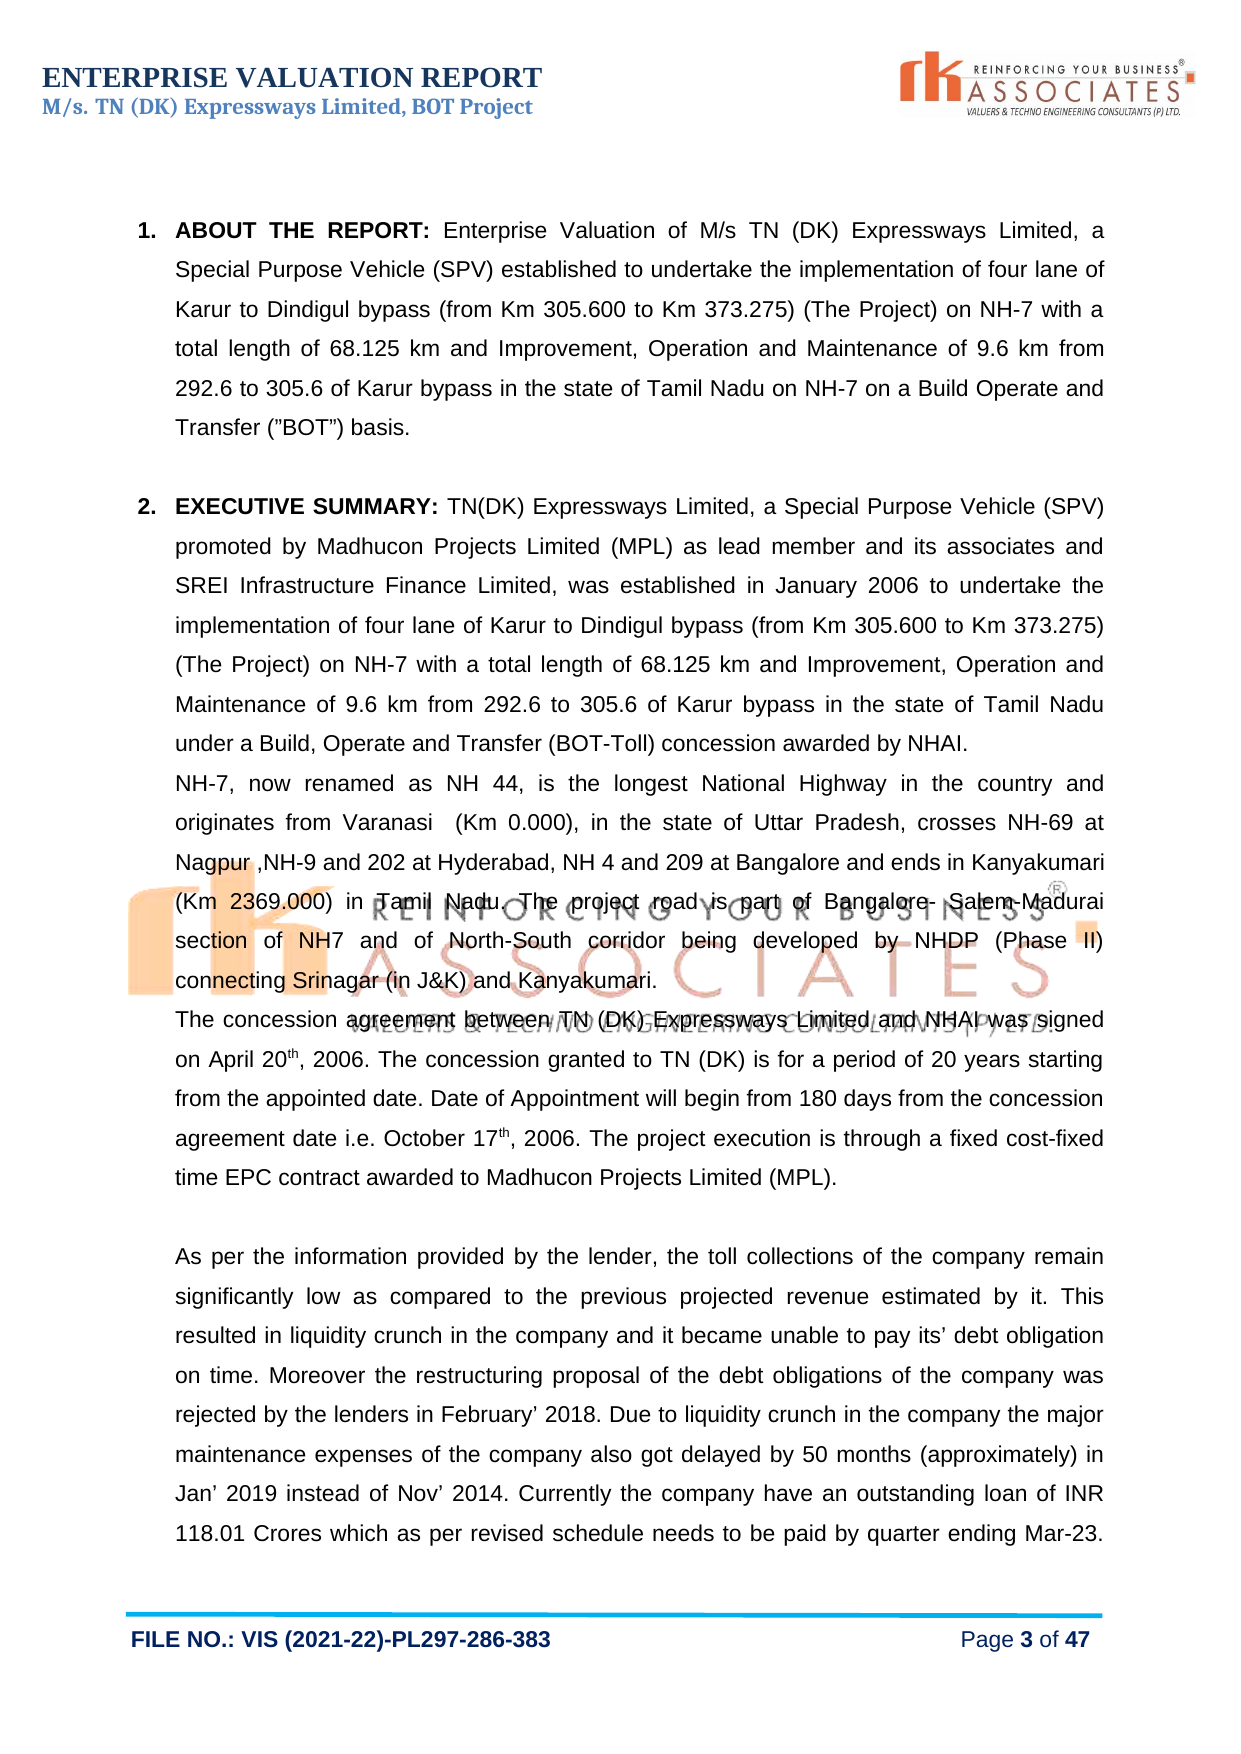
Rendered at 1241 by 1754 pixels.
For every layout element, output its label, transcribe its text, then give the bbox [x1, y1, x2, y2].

list ABOUT THE REPORT: Enterprise Valuation of M/s TN (DK) Expressways Limited, a Special Purpose Vehicle (SPV) established to undertake the implementation of four lane of Karur to Dindigul bypass (from Km 305.600 to Km 373.275) (The Project) on NH-7 with a total length of 68.125 km and Improvement, Operation and Maintenance of 9.6 km from 292.6 to 305.6 of Karur bypass in the state of Tamil Nadu on NH-7 on a Build Operate and Transfer (”BOT”) basis. [137, 217, 1105, 441]
text The concession agreement between TN (DK) Expressways Limited and NHAI was signed on April 20th, 2006. The concession granted to TN (DK) is for a period of 20 years starting from the appointed date. Date of Appointment will begin from 180 days from the concession agreement date i.e. October 17th, 2006. The project execution is through a fixed cost-fixed time EPC contract awarded to Madhucon Projects Limited (MPL). [175, 1006, 1105, 1191]
text NH-7, now renamed as NH 44, is the longest National Highway in the country and originates from Varanasi (Km 0.000), in the state of Uttar Pradesh, crosses NH-69 at Nagpur ,NH-9 and 202 at Hyderabad, NH 4 and 209 at Bangalore and ends in Kanyakumari (Km 2369.000) in Tamil Nadu. The project road is part of Bangalore- Salem-Madurai section of NH7 and of North-South corridor being developed by NHDP (Phase II) connecting Srinagar (in J&K) and Kanyakumari. [175, 769, 1105, 993]
picture [128, 860, 1106, 1039]
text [175, 1243, 1105, 1546]
picture [900, 51, 1196, 117]
list EXECUTIVE SUMMARY: TN(DK) Expressways Limited, a Special Purpose Vehicle (SPV) promoted by Madhucon Projects Limited (MPL) as lead member and its associates and SREI Infrastructure Finance Limited, was established in January 2006 to undertake the implementation of four lane of Karur to Dindigul bypass (from Km 305.600 to Km 373.275) (The Project) on NH-7 with a total length of 68.125 km and Improvement, Operation and Maintenance of 9.6 km from 292.6 to 305.6 of Karur bypass in the state of Tamil Nadu under a Build, Operate and Transfer (BOT-Toll) concession awarded by NHAI. [137, 493, 1105, 756]
